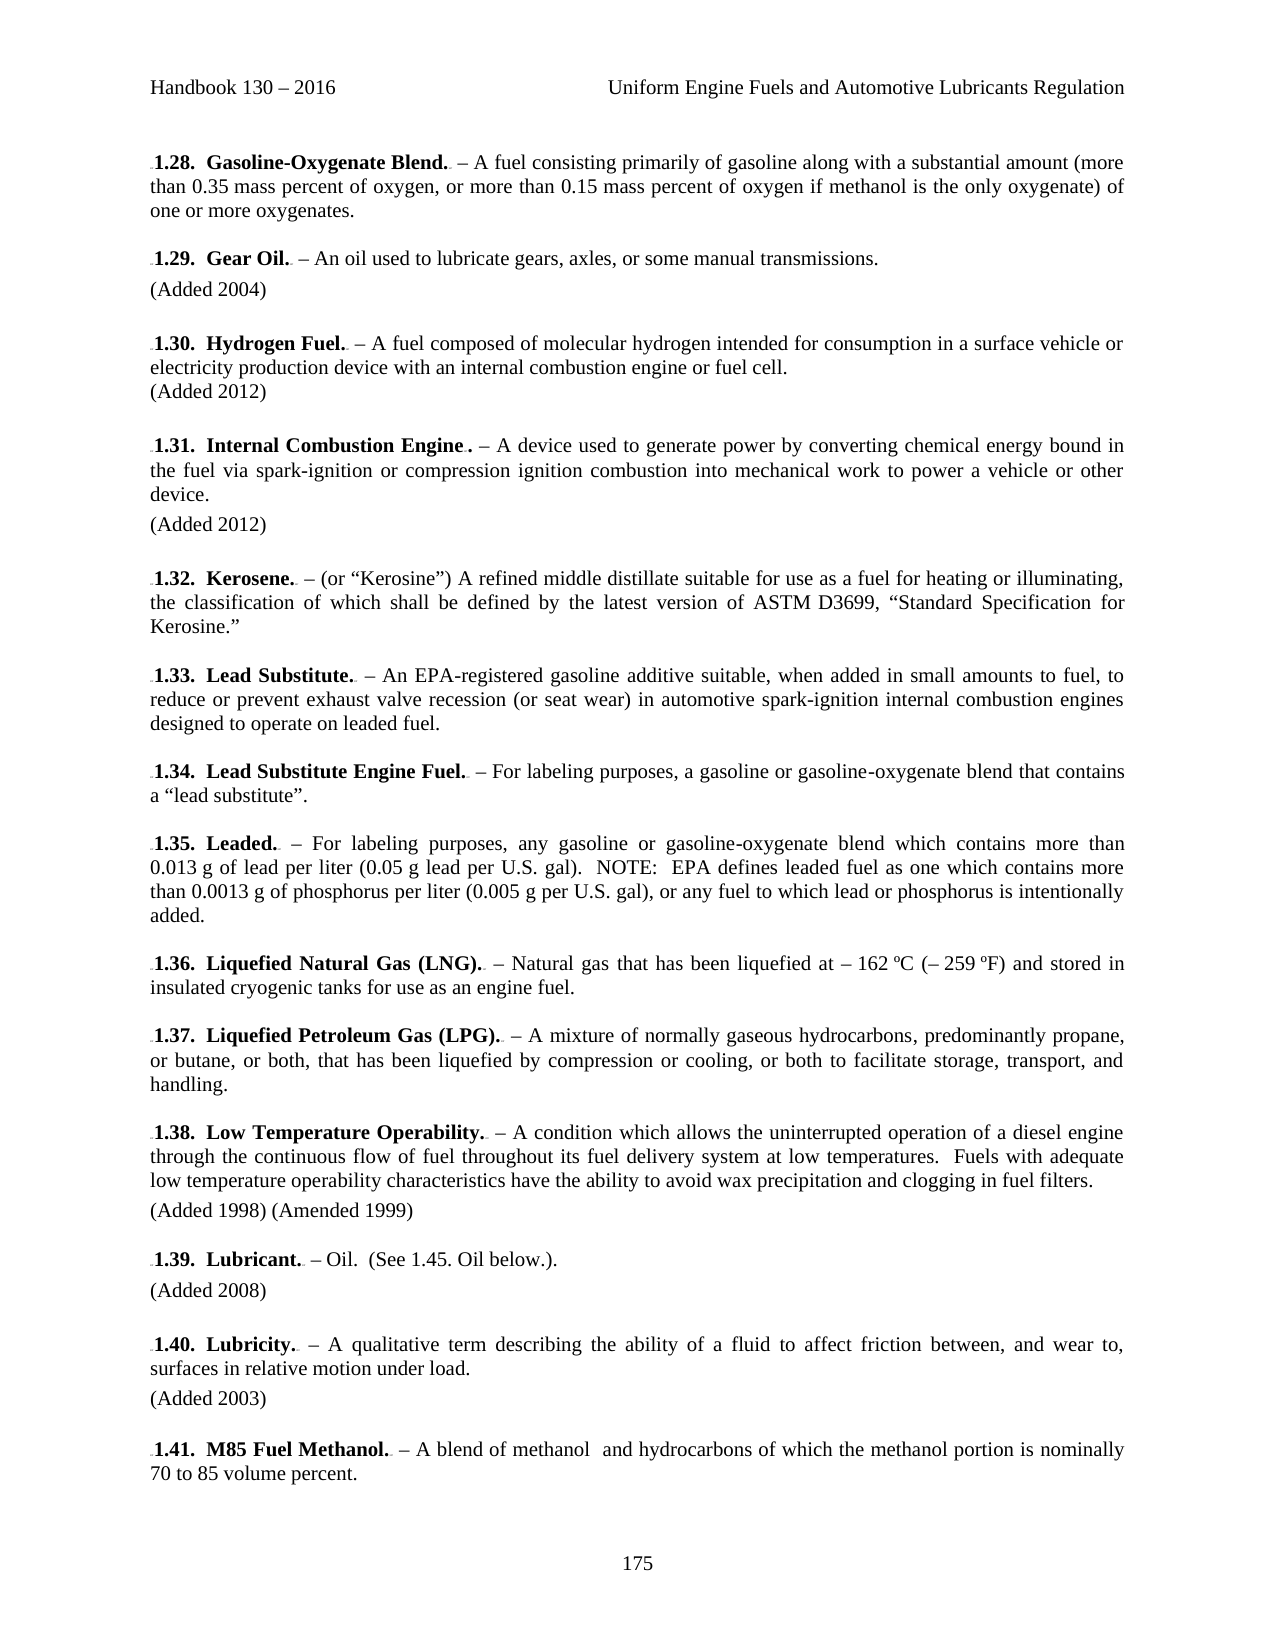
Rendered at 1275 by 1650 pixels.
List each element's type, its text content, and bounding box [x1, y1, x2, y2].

text 20T1.36. Liquefied Natural Gas (LNG).20T – Natural gas that has been liquefied at – 162 ºC (– 259 ºF) and stored in insulated cryogenic tanks for use as an engine fuel. [150, 951, 1125, 999]
text 20T1.37. Liquefied Petroleum Gas (LPG).20T – A mixture of normally gaseous hydrocarbons, predominantly propane, or butane, or both, that has been liquefied by compression or cooling, or both to facilitate storage, transport, and handling. [150, 1023, 1125, 1096]
text 20T1.41. M85 Fuel Methanol.20T – A blend of methanol and hydrocarbons of which the methanol portion is nominally 70 to 85 volume percent. [150, 1437, 1125, 1485]
text 20T1.28. Gasoline-Oxygenate Blend.20T – A fuel consisting primarily of gasoline along with a substantial amount (more than 0.35 mass percent of oxygen, or more than 0.15 mass percent of oxygen if methanol is the only oxygenate) of one or more oxygenates. [150, 150, 1125, 222]
text 20T1.30. Hydrogen Fuel.20T – A fuel composed of molecular hydrogen intended for consumption in a surface vehicle or electricity production device with an internal combustion engine or fuel cell. [150, 331, 1125, 379]
text 20T1.40. Lubricity.20T – A qualitative term describing the ability of a fluid to affect friction between, and wear to, surfaces in relative motion under load. [150, 1332, 1125, 1380]
text 20T1.29. Gear Oil.20T – An oil used to lubricate gears, axles, or some manual transmissions. [150, 246, 1125, 270]
text 20T1.35. Leaded.20T – For labeling purposes, any gasoline or gasoline-oxygenate blend which contains more than 0.013 g of lead per liter (0.05 g lead per U.S. gal). NOTE: EPA defines leaded fuel as one which contains more than 0.0013 g of phosphorus per liter (0.005 g per U.S. gal), or any fuel to which lead or phosphorus is intentionally added. [150, 831, 1125, 927]
text (Added 1998) (Amended 1999) [150, 1198, 1125, 1222]
text (Added 2003) [150, 1386, 1125, 1410]
text 20T1.38. Low Temperature Operability.20T – A condition which allows the uninterrupted operation of a diesel engine through the continuous flow of fuel throughout its fuel delivery system at low temperatures. Fuels with adequate low temperature operability characteristics have the ability to avoid wax precipitation and clogging in fuel filters. [150, 1120, 1125, 1192]
text (Added 2008) [150, 1277, 1125, 1302]
text 20T1.32. Kerosene.20T – (or “Kerosine”) A refined middle distillate suitable for use as a fuel for heating or illuminating, the classification of which shall be defined by the latest version of ASTM D3699, “Standard Specification for Kerosine.” [150, 566, 1125, 638]
text 20T1.34. Lead Substitute Engine Fuel.20T – For labeling purposes, a gasoline or gasoline-oxygenate blend that contains a “lead substitute”. [150, 759, 1125, 807]
text (Added 2012) [150, 379, 1125, 403]
text 20T1.33. Lead Substitute.20T – An EPA-registered gasoline additive suitable, when added in small amounts to fuel, to reduce or prevent exhaust valve recession (or seat wear) in automotive spark-ignition internal combustion engines designed to operate on leaded fuel. [150, 662, 1125, 735]
text (Added 2004) [150, 277, 1125, 301]
text 20T1.31. Internal Combustion Engine20T. – A device used to generate power by converting chemical energy bound in the fuel via spark-ignition or compression ignition combustion into mechanical work to power a vehicle or other device. [150, 433, 1125, 506]
text (Added 2012) [150, 512, 1125, 536]
text 20T1.39. Lubricant.20T – Oil. (See 1.45. Oil below.). [150, 1247, 1125, 1271]
